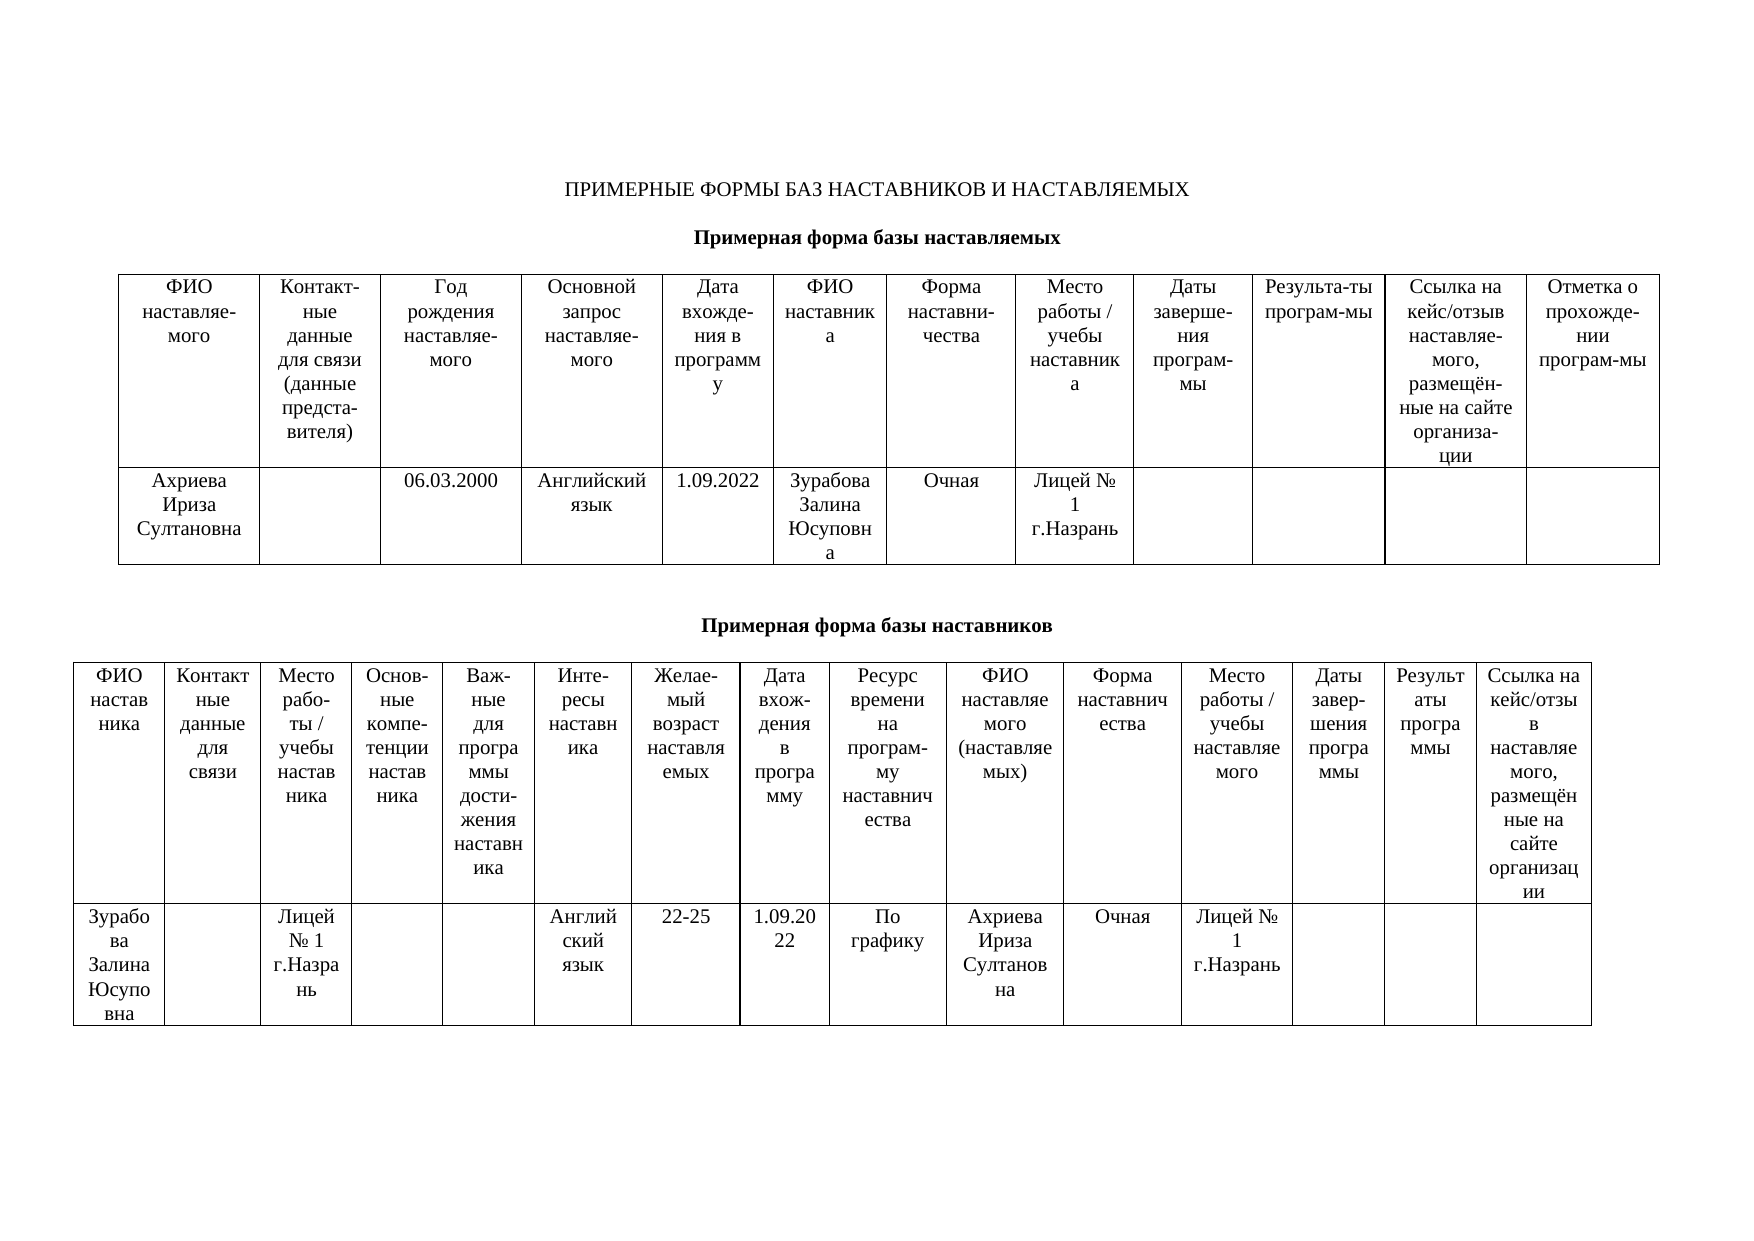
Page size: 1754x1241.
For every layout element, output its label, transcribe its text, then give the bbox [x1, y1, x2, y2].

table_cell Лицей № 1 г.Назрань [261, 904, 351, 1024]
table_header Инте-ресы наставника [535, 663, 631, 903]
table_cell [1477, 904, 1591, 1024]
table_cell [1293, 904, 1384, 1024]
table_header ФИО наставника [74, 663, 164, 903]
table_header Важ-ные для программы дости-жения наставника [443, 663, 534, 903]
table_header Контакт-ные данные для связи (данные предста-вителя) [260, 275, 380, 467]
table_header Даты завер-шения программы [1293, 663, 1384, 903]
table_header Результаты программы [1385, 663, 1476, 903]
table_header Ссылка на кейс/отзыв наставляемого, размещённые на сайте организации [1477, 663, 1591, 903]
table_cell Английский язык [522, 468, 662, 564]
table_cell Лицей № 1 г.Назрань [1016, 468, 1133, 564]
table_cell 1.09.2022 [741, 904, 829, 1024]
table_cell Лицей № 1 г.Назрань [1182, 904, 1292, 1024]
table_cell [352, 904, 442, 1024]
table_cell Ахриева Ириза Султановна [947, 904, 1063, 1024]
table_cell [165, 904, 260, 1024]
table_cell [1253, 468, 1384, 564]
table_cell [1385, 904, 1476, 1024]
table_header Контактные данные для связи [165, 663, 260, 903]
table_header ФИО наставляемого (наставляемых) [947, 663, 1063, 903]
table_header ФИО наставляе-мого [119, 275, 259, 467]
table_cell [443, 904, 534, 1024]
table_cell Зурабова Залина Юсуповна [774, 468, 886, 564]
table_header Дата вхожде-ния в программу [663, 275, 773, 467]
table_cell [1134, 468, 1252, 564]
text Примерная форма базы наставляемых [118, 225, 1636, 249]
table_header Место работы / учебы наставляемого [1182, 663, 1292, 903]
table_cell Английский язык [535, 904, 631, 1024]
table_cell 22-25 [632, 904, 739, 1024]
table_cell 06.03.2000 [381, 468, 521, 564]
table_header Отметка о прохожде-нии програм-мы [1527, 275, 1659, 467]
table_header Дата вхож-дения в программу [741, 663, 829, 903]
table_cell Ахриева Ириза Султановна [119, 468, 259, 564]
table_cell Очная [887, 468, 1015, 564]
table_cell [1386, 468, 1526, 564]
text ПРИМЕРНЫЕ ФОРМЫ БАЗ НАСТАВНИКОВ И НАСТАВЛЯЕМЫХ [118, 177, 1636, 201]
table_header Желае-мый возраст наставляемых [632, 663, 739, 903]
table_header Даты заверше-ния програм-мы [1134, 275, 1252, 467]
table_header Форма наставничества [1064, 663, 1181, 903]
table_header Форма наставни-чества [887, 275, 1015, 467]
text Примерная форма базы наставников [118, 613, 1636, 637]
table_header Место работы / учебы наставника [1016, 275, 1133, 467]
table_cell Очная [1064, 904, 1181, 1024]
table_header Место рабо-ты / учебы наставника [261, 663, 351, 903]
table_header Основ-ные компе-тенции наставника [352, 663, 442, 903]
table_header Ссылка на кейс/отзыв наставляе-мого, размещён-ные на сайте организа-ции [1386, 275, 1526, 467]
table_cell Зурабова Залина Юсуповна [74, 904, 164, 1024]
table_cell 1.09.2022 [663, 468, 773, 564]
table_cell [260, 468, 380, 564]
table_cell [1527, 468, 1659, 564]
table_header Основной запрос наставляе-мого [522, 275, 662, 467]
table_header Результа-ты програм-мы [1253, 275, 1384, 467]
table_header Ресурс времени на програм-му наставничества [830, 663, 946, 903]
table_header ФИО наставника [774, 275, 886, 467]
table_cell По графику [830, 904, 946, 1024]
table_header Год рождения наставляе-мого [381, 275, 521, 467]
